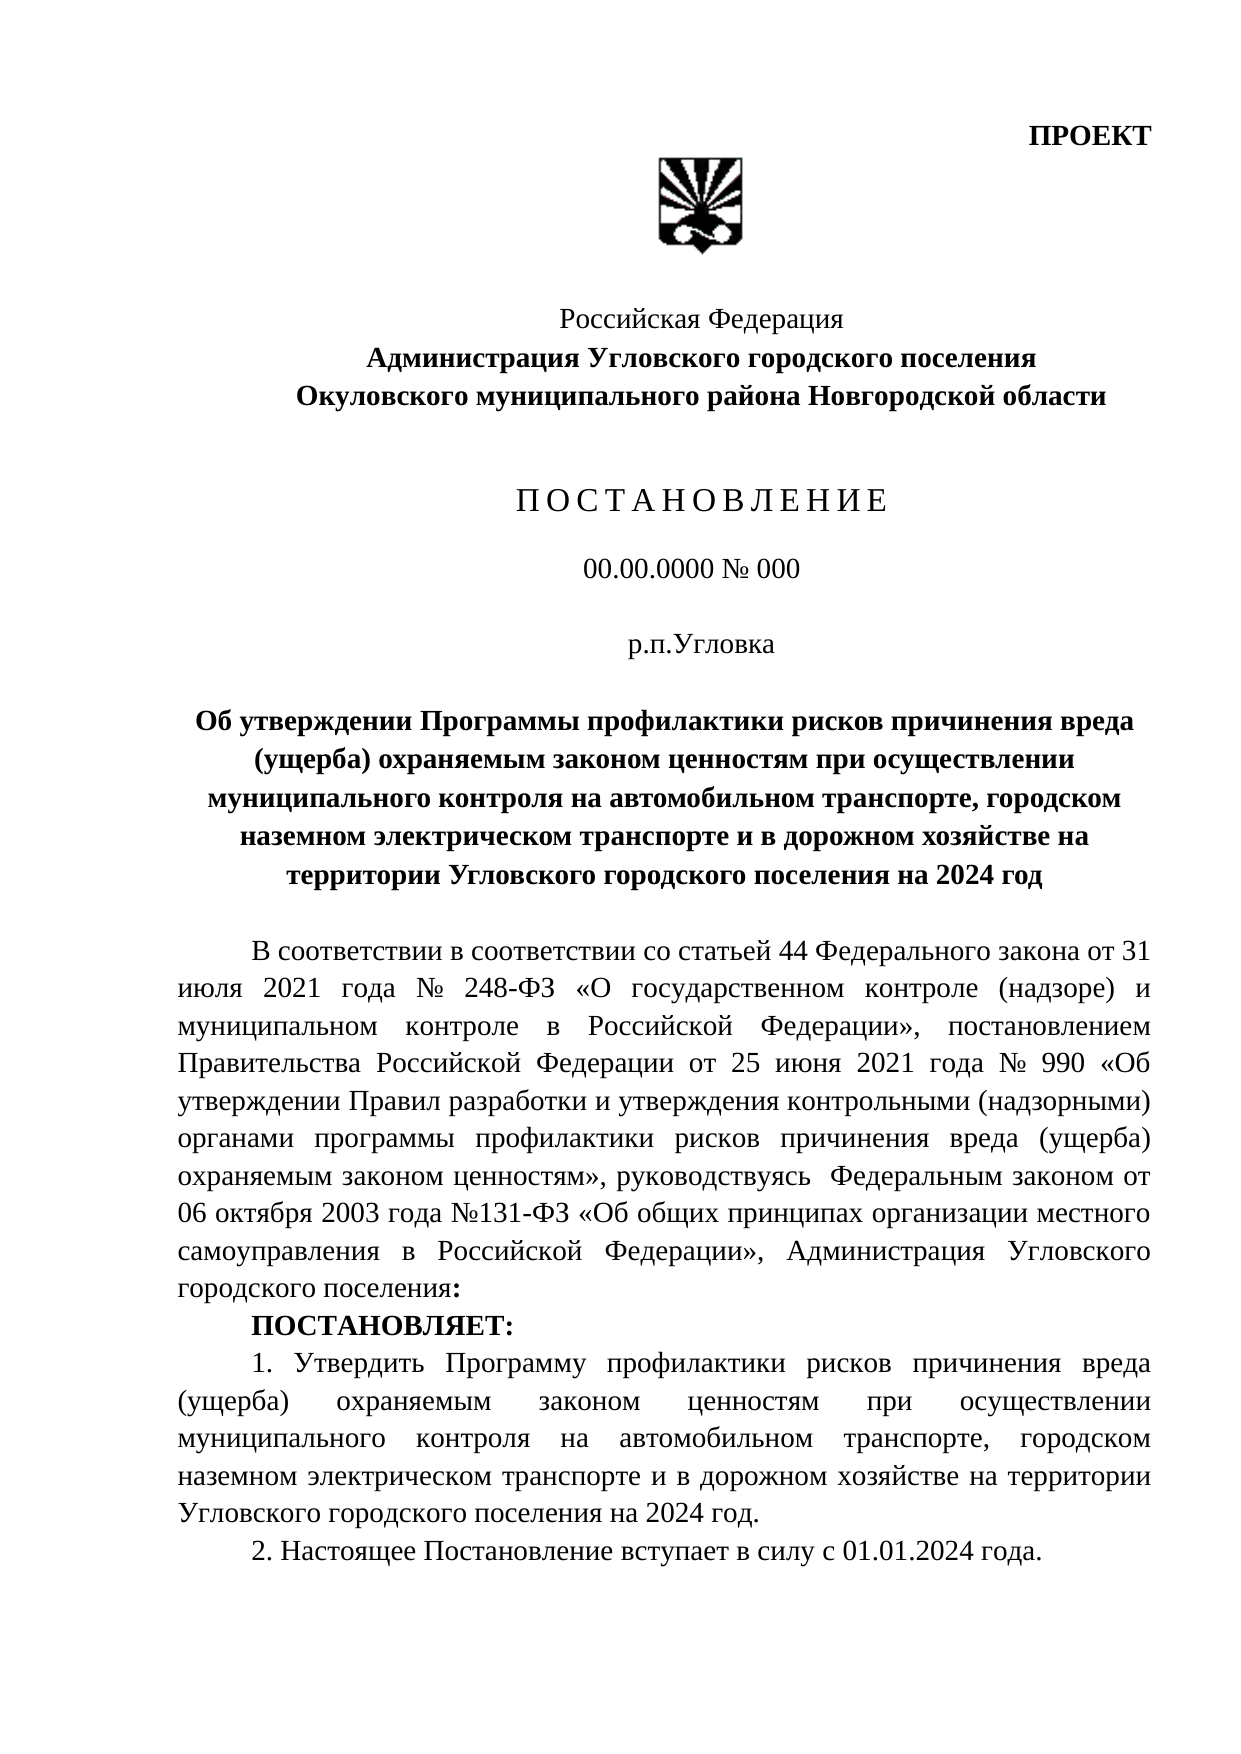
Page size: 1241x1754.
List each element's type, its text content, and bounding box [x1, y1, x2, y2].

text 00.00.0000 № 000 [177, 559, 1132, 584]
text ПРОЕКТ [177, 118, 1152, 152]
picture [652, 151, 750, 258]
text Российская Федерация [177, 301, 1152, 335]
text Об утверждении Программы профилактики рисков причинения вреда (ущерба) охраняемым законом ценностям при осуществлении муниципального контроля на автомобильном транспорте, городском наземном электрическом транспорте и в дорожном хозяйстве на территории Угловского городского поселения на 2024 год [177, 703, 1152, 890]
text 2. Настоящее Постановление вступает в силу с 01.01.2024 года. [177, 1529, 1152, 1566]
text ПОСТАНОВЛЕНИЕ [177, 481, 1152, 519]
text 1. Утвердить Программу профилактики рисков причинения вреда (ущерба) охраняемым законом ценностям при осуществлении муниципального контроля на автомобильном транспорте, городском наземном электрическом транспорте и в дорожном хозяйстве на территории Угловского городского поселения на 2024 год. [177, 1341, 1152, 1529]
text Администрация Угловского городского поселения [177, 340, 1152, 373]
text Окуловского муниципального района Новгородской области [177, 378, 1152, 412]
text р.п.Угловка [177, 634, 1152, 659]
text В соответствии в соответствии со статьей 44 Федерального закона от 31 июля 2021 года № 248-ФЗ «О государственном контроле (надзоре) и муниципальном контроле в Российской Федерации», постановлением Правительства Российской Федерации от 25 июня 2021 года № 990 «Об утверждении Правил разработки и утверждения контрольными (надзорными) органами программы профилактики рисков причинения вреда (ущерба) охраняемым законом ценностям», руководствуясь Федеральным законом от 06 октября 2003 года №131-ФЗ «Об общих принципах организации местного самоуправления в Российской Федерации», Администрация Угловского городского поселения: [177, 929, 1152, 1304]
text ПОСТАНОВЛЯЕТ: [177, 1304, 1152, 1341]
